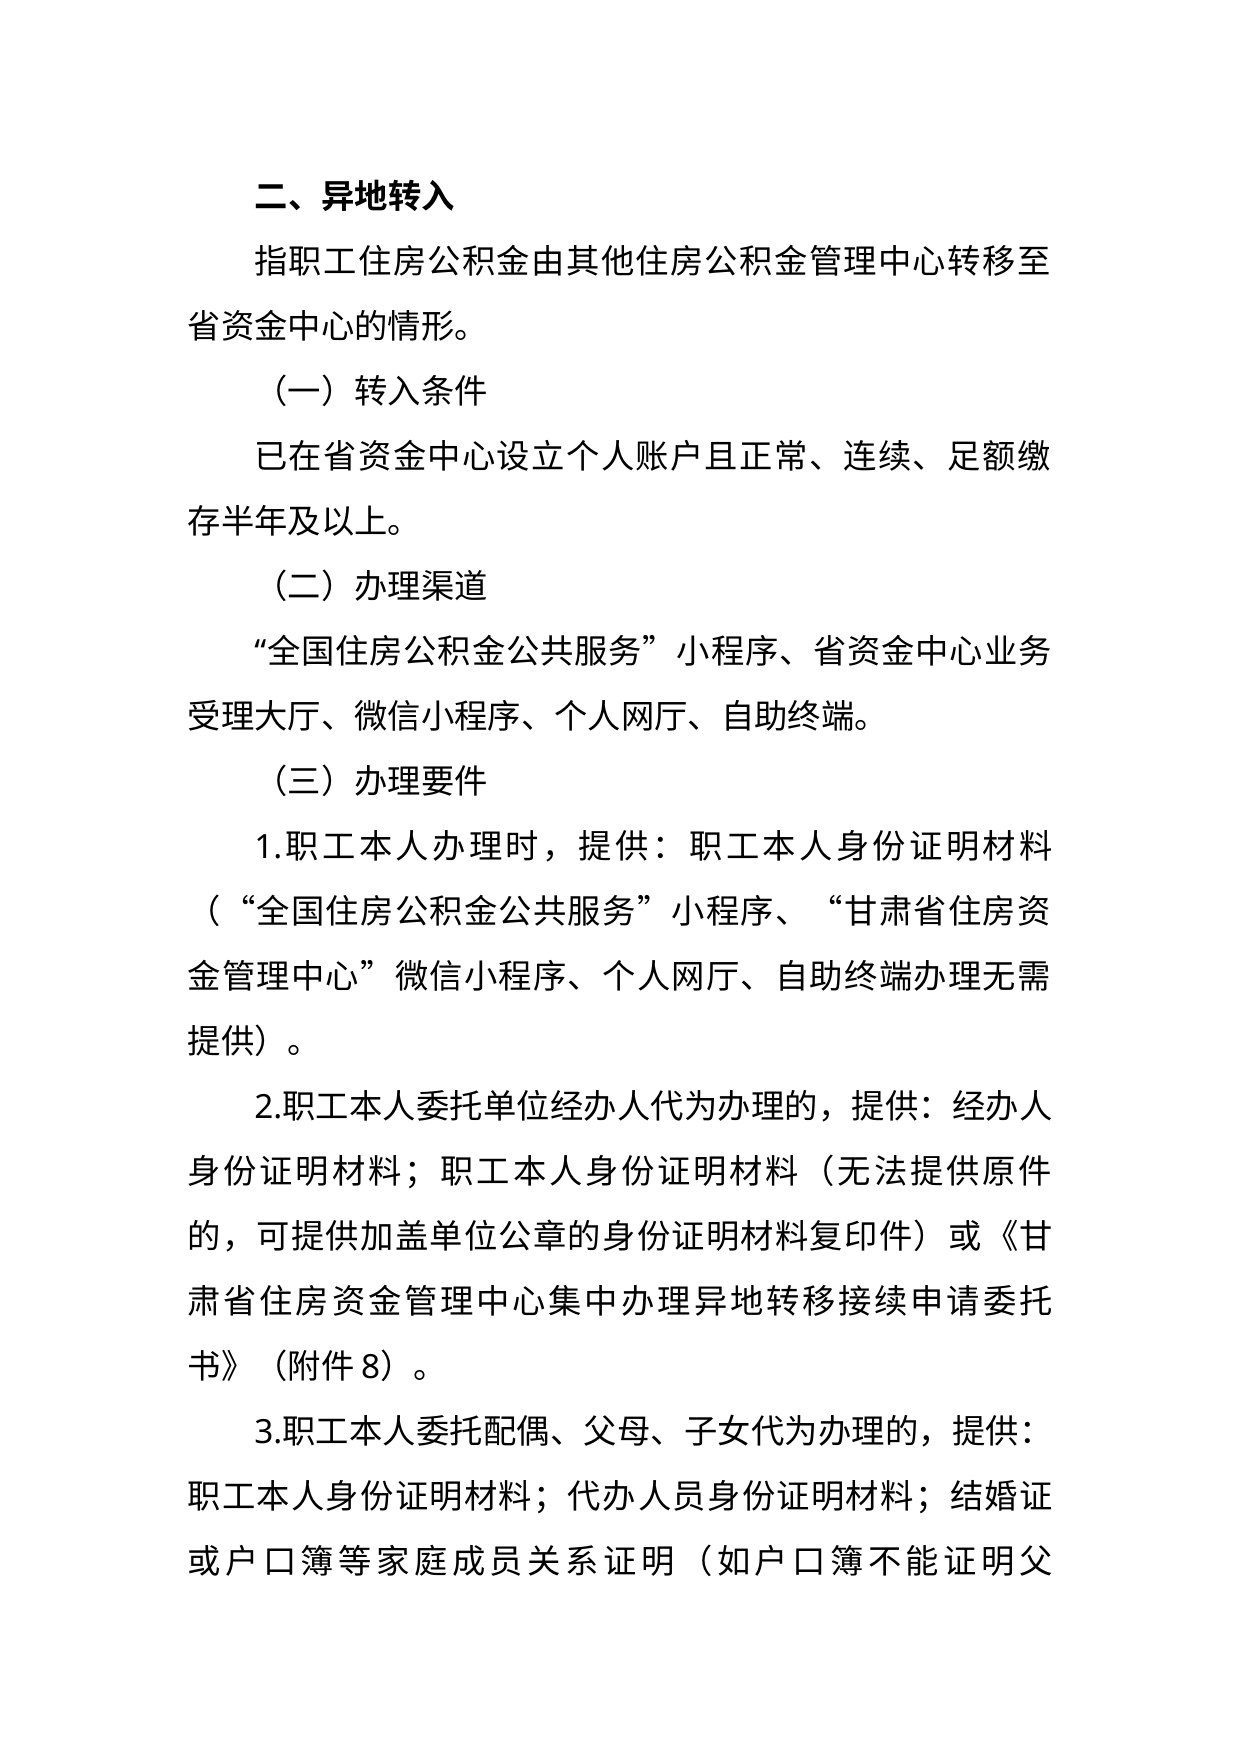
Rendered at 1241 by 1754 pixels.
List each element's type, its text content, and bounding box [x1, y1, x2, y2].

list （二）办理渠道 [187, 552, 1053, 617]
text （三）办理要件 [187, 747, 1053, 812]
text 已在省资金中心设立个人账户且正常、连续、足额缴存半年及以上。 [187, 422, 1053, 552]
text （一）转入条件 [187, 357, 1053, 422]
list “全国住房公积金公共服务”小程序、省资金中心业务受理大厅、微信小程序、个人网厅、自助终端。 [187, 617, 1053, 747]
list 二、异地转入 [187, 162, 1053, 227]
text 1.职工本人办理时，提供：职工本人身份证明材料（“全国住房公积金公共服务”小程序、“甘肃省住房资金管理中心”微信小程序、个人网厅、自助终端办理无需提供）。 [187, 812, 1053, 1072]
list 指职工住房公积金由其他住房公积金管理中心转移至省资金中心的情形。 [187, 227, 1053, 357]
list 2.职工本人委托单位经办人代为办理的，提供：经办人身份证明材料；职工本人身份证明材料（无法提供原件的，可提供加盖单位公章的身份证明材料复印件）或《甘肃省住房资金管理中心集中办理异地转移接续申请委托书》（附件8）。 [187, 1072, 1053, 1397]
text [187, 1397, 1053, 1592]
